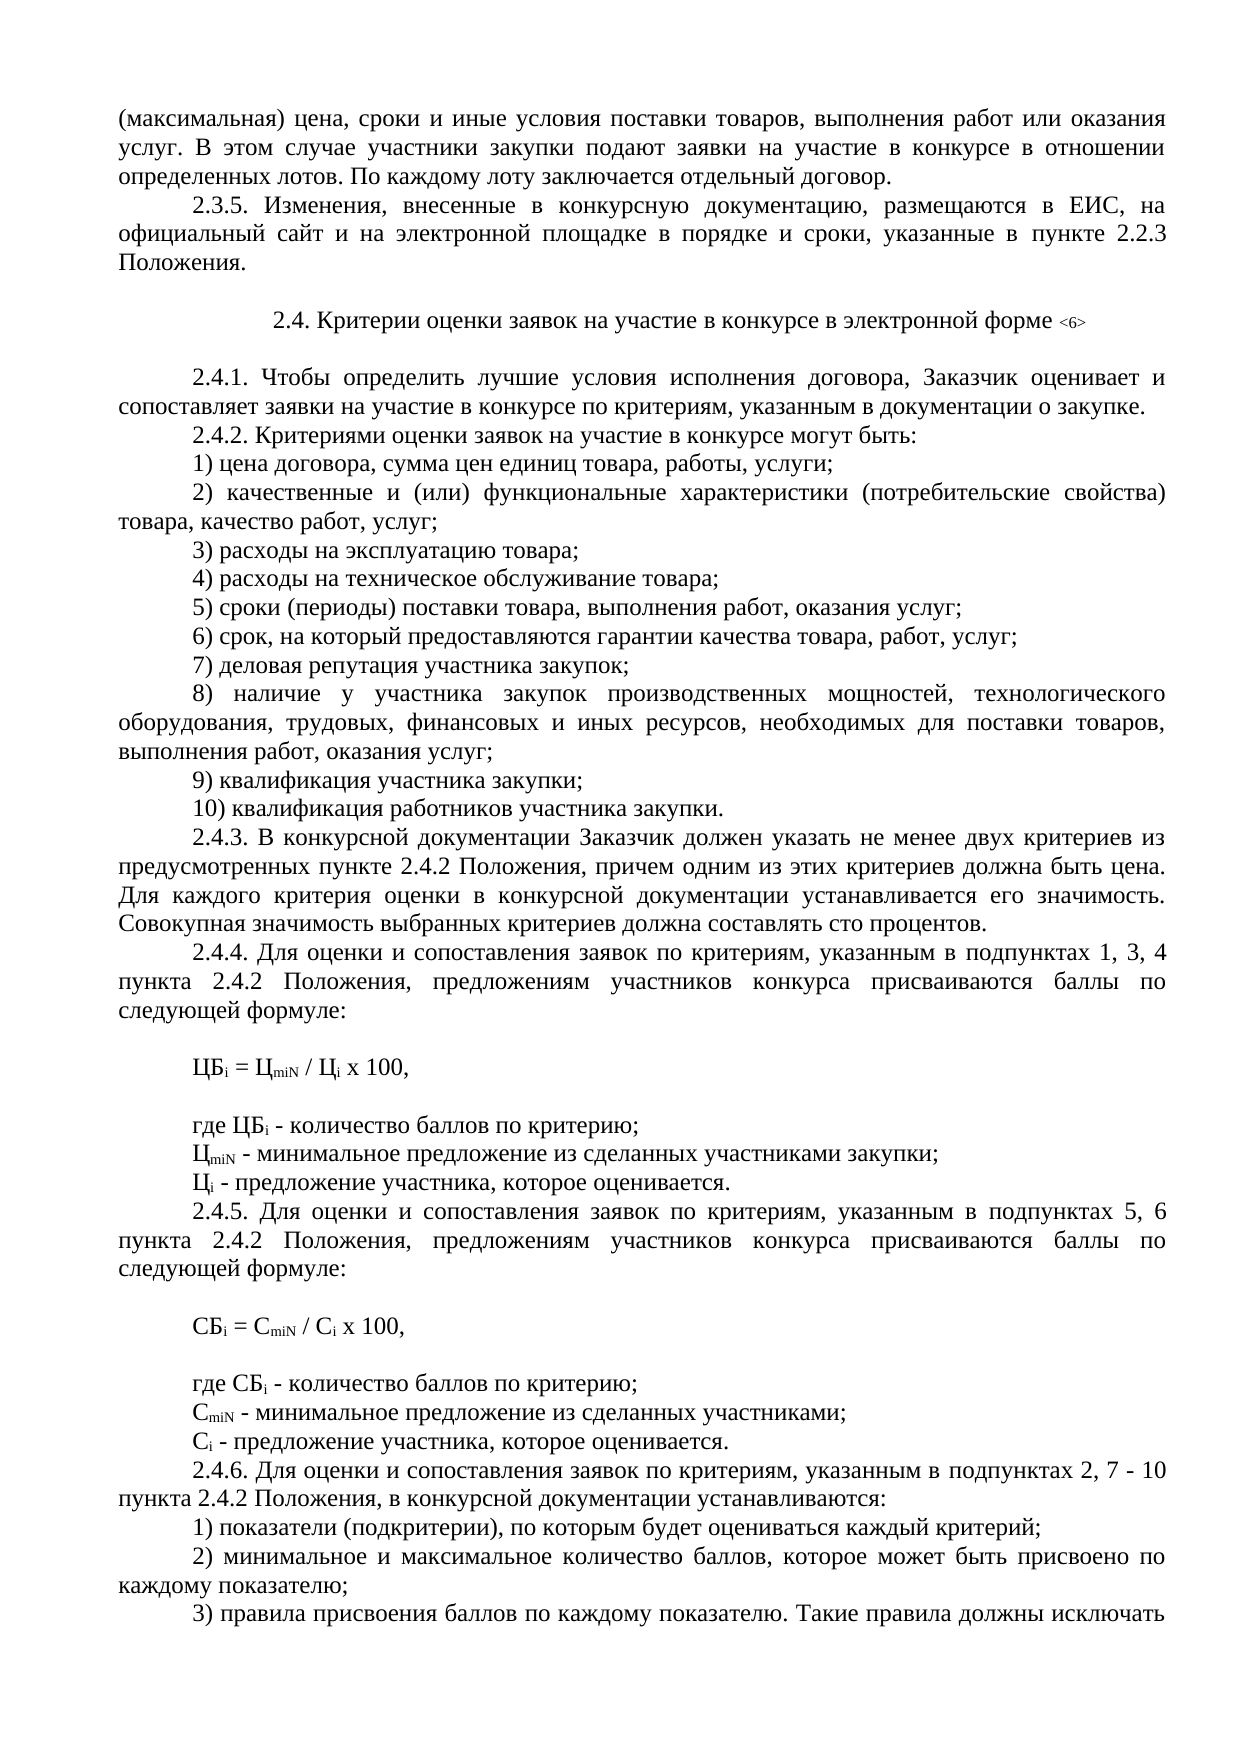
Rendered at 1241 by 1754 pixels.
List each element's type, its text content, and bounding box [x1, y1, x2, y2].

text 7) деловая репутация участника закупок; [118, 650, 1167, 678]
text где ЦБi - количество баллов по критерию; [118, 1110, 1167, 1138]
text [118, 1598, 1167, 1627]
text 3) расходы на эксплуатацию товара; [118, 535, 1167, 563]
text 2) минимальное и максимальное количество баллов, которое может быть присвоено по каждому показателю; [118, 1541, 1167, 1598]
text 2.4.5. Для оценки и сопоставления заявок по критериям, указанным в подпунктах 5, 6 пункта 2.4.2 Положения, предложениям участников конкурса присваиваются баллы по следующей формуле: [118, 1196, 1167, 1282]
text СmiN - минимальное предложение из сделанных участниками; [118, 1397, 1167, 1426]
text 2.4.1. Чтобы определить лучшие условия исполнения договора, Заказчик оценивает и сопоставляет заявки на участие в конкурсе по критериям, указанным в документации о закупке. [118, 362, 1167, 420]
text Цi - предложение участника, которое оценивается. [118, 1167, 1167, 1196]
text 2.4.4. Для оценки и сопоставления заявок по критериям, указанным в подпунктах 1, 3, 4 пункта 2.4.2 Положения, предложениям участников конкурса присваиваются баллы по следующей формуле: [118, 937, 1167, 1023]
text 10) квалификация работников участника закупки. [118, 793, 1167, 822]
text 2.4. Критерии оценки заявок на участие в конкурсе в электронной форме <6> [118, 305, 1167, 333]
text 2) качественные и (или) функциональные характеристики (потребительские свойства) товара, качество работ, услуг; [118, 477, 1167, 535]
text СБi = СmiN / Сi x 100, [118, 1311, 1167, 1340]
text 9) квалификация участника закупки; [118, 765, 1167, 793]
text 1) цена договора, сумма цен единиц товара, работы, услуги; [118, 448, 1167, 477]
text Сi - предложение участника, которое оценивается. [118, 1426, 1167, 1455]
text 8) наличие у участника закупок производственных мощностей, технологического оборудования, трудовых, финансовых и иных ресурсов, необходимых для поставки товаров, выполнения работ, оказания услуг; [118, 678, 1167, 765]
text 4) расходы на техническое обслуживание товара; [118, 563, 1167, 592]
text 5) сроки (периоды) поставки товара, выполнения работ, оказания услуг; [118, 592, 1167, 621]
text 2.4.2. Критериями оценки заявок на участие в конкурсе могут быть: [118, 420, 1167, 448]
text 6) срок, на который предоставляются гарантии качества товара, работ, услуг; [118, 621, 1167, 650]
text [118, 103, 1167, 190]
text 2.3.5. Изменения, внесенные в конкурсную документацию, размещаются в ЕИС, на официальный сайт и на электронной площадке в порядке и сроки, указанные в пункте 2.2.3 Положения. [118, 190, 1167, 276]
text ЦmiN - минимальное предложение из сделанных участниками закупки; [118, 1138, 1167, 1167]
text где СБi - количество баллов по критерию; [118, 1368, 1167, 1397]
text 2.4.3. В конкурсной документации Заказчик должен указать не менее двух критериев из предусмотренных пункте 2.4.2 Положения, причем одним из этих критериев должна быть цена. Для каждого критерия оценки в конкурсной документации устанавливается его значимость. Совокупная значимость выбранных критериев должна составлять сто процентов. [118, 822, 1167, 937]
text 1) показатели (подкритерии), по которым будет оцениваться каждый критерий; [118, 1512, 1167, 1541]
text ЦБi = ЦmiN / Цi x 100, [118, 1052, 1167, 1081]
text 2.4.6. Для оценки и сопоставления заявок по критериям, указанным в подпунктах 2, 7 - 10 пункта 2.4.2 Положения, в конкурсной документации устанавливаются: [118, 1455, 1167, 1512]
